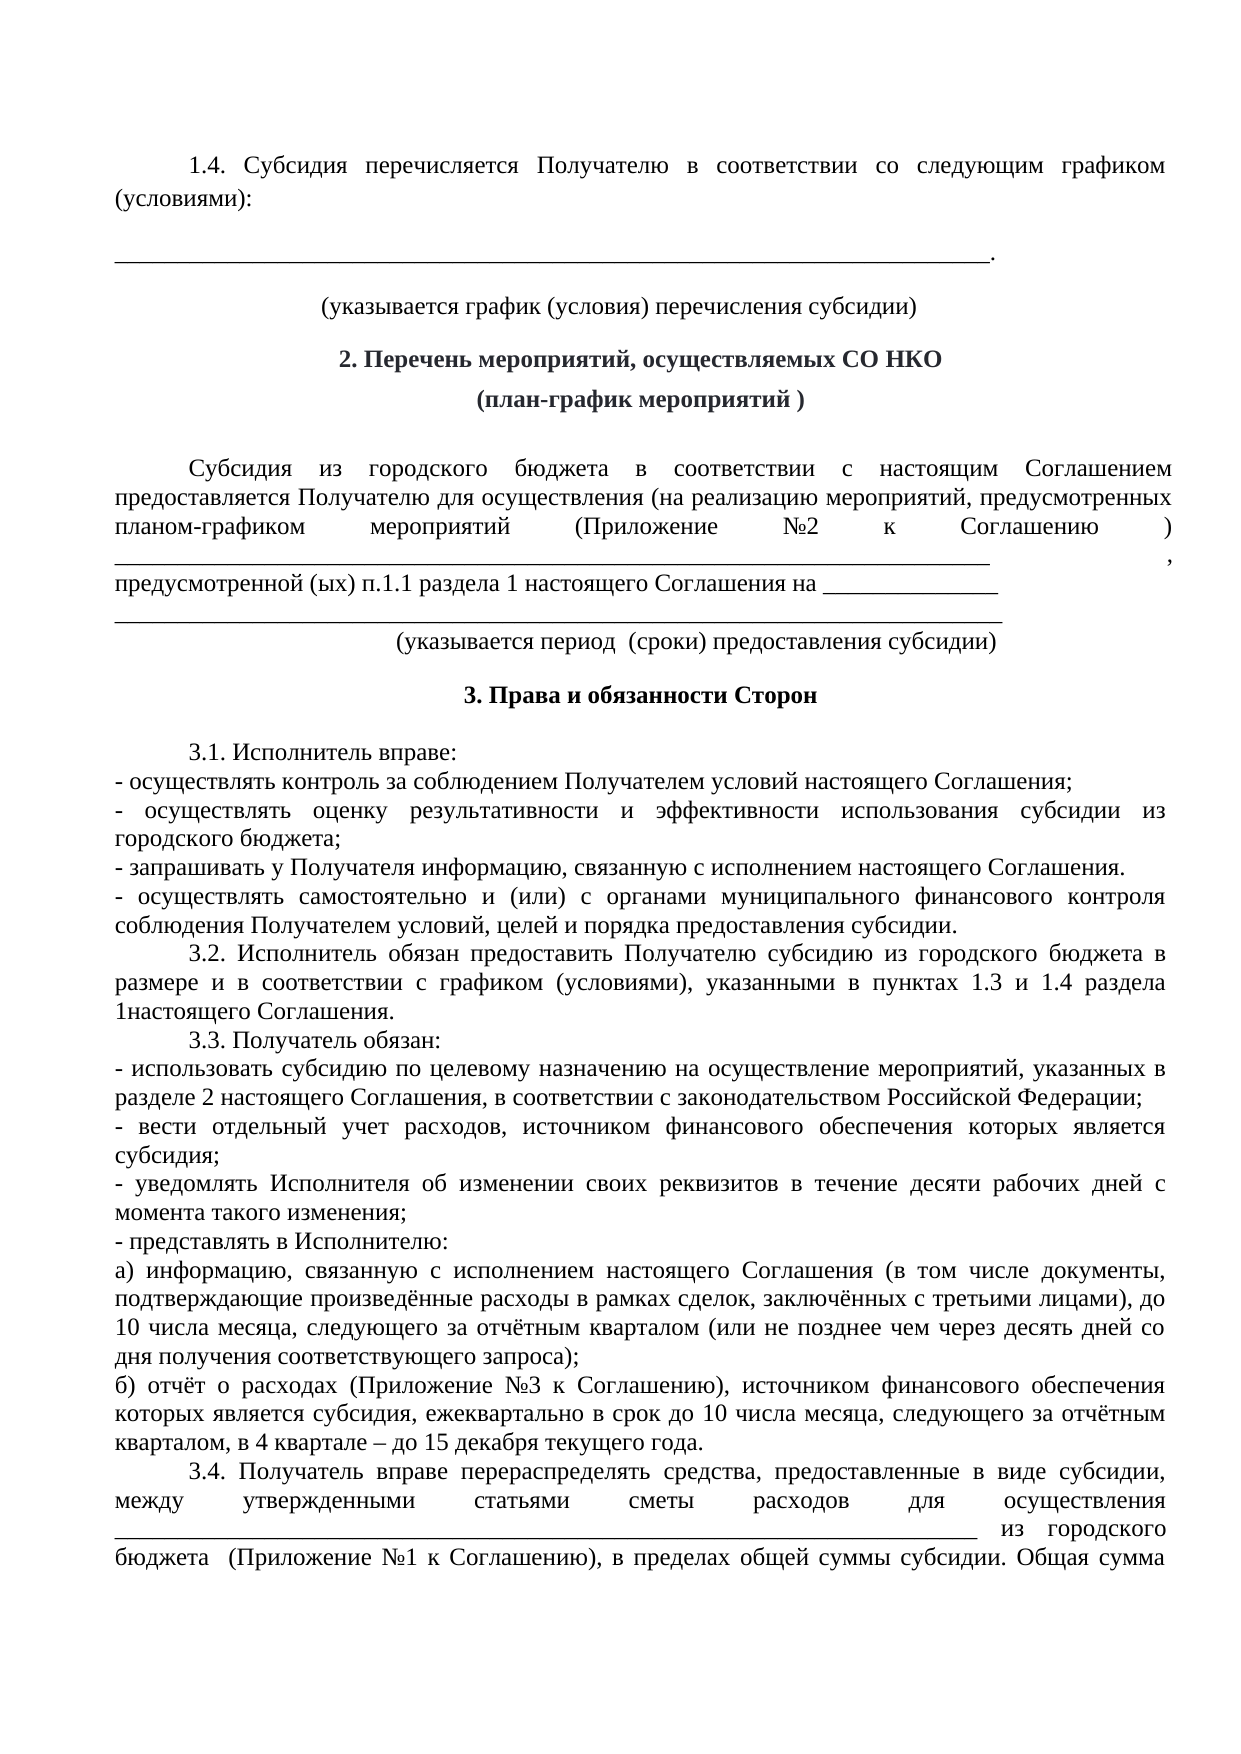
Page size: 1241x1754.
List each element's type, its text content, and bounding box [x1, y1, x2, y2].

text 3.3. Получатель обязан: [114, 1025, 1167, 1053]
text - использовать субсидию по целевому назначению на осуществление мероприятий, указанных в разделе 2 настоящего Соглашения, в соответствии с законодательством Российской Федерации; [114, 1053, 1167, 1111]
text - осуществлять оценку результативности и эффективности использования субсидии из городского бюджета; [114, 795, 1167, 852]
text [114, 1456, 1167, 1571]
text - осуществлять контроль за соблюдением Получателем условий настоящего Соглашения; [114, 766, 1167, 795]
text б) отчёт о расходах (Приложение №3 к Соглашению), источником финансового обеспечения которых является субсидия, ежеквартально в срок до 10 числа месяца, следующего за отчётным кварталом, в 4 квартале – до 15 декабря текущего года. [114, 1370, 1167, 1456]
text а) информацию, связанную с исполнением настоящего Соглашения (в том числе документы, подтверждающие произведённые расходы в рамках сделок, заключённых с третьими лицами), до 10 числа месяца, следующего за отчётным кварталом (или не позднее чем через десять дней со дня получения соответствующего запроса); [114, 1255, 1167, 1370]
text Субсидия из городского бюджета в соответствии с настоящим Соглашением предоставляется Получателю для осуществления (на реализацию мероприятий, предусмотренных планом-графиком мероприятий (Приложение №2 к Соглашению ) ______________________________________________________________________ , предусмотренной (ых) п.1.1 раздела 1 настоящего Соглашения на ______________ [114, 453, 1173, 597]
text - запрашивать у Получателя информацию, связанную с исполнением настоящего Соглашения. [114, 852, 1167, 881]
text 1.4. Субсидия перечисляется Получателю в соответствии со следующим графиком (условиями): [114, 150, 1167, 212]
text - вести отдельный учет расходов, источником финансового обеспечения которых является субсидия; [114, 1111, 1167, 1168]
text - осуществлять самостоятельно и (или) с органами муниципального финансового контроля соблюдения Получателем условий, целей и порядка предоставления субсидии. [114, 881, 1167, 938]
text ______________________________________________________________________. [114, 237, 1167, 266]
text 3.1. Исполнитель вправе: [114, 737, 1167, 766]
text (указывается период (сроки) предоставления субсидии) [114, 626, 1167, 654]
text 3. Права и обязанности Сторон [114, 680, 1167, 708]
subtitle (план-график мероприятий ) [114, 384, 1167, 442]
text (указывается график (условия) перечисления субсидии) [114, 291, 1167, 319]
text - уведомлять Исполнителя об изменении своих реквизитов в течение десяти рабочих дней с момента такого изменения; [114, 1168, 1167, 1226]
text _______________________________________________________________________ [114, 597, 1167, 626]
text 3.2. Исполнитель обязан предоставить Получателю субсидию из городского бюджета в размере и в соответствии с графиком (условиями), указанными в пунктах 1.3 и 1.4 раздела 1настоящего Соглашения. [114, 938, 1167, 1025]
subtitle 2. Перечень мероприятий, осуществляемых СО НКО [114, 344, 1167, 373]
text - представлять в Исполнителю: [114, 1226, 1167, 1255]
